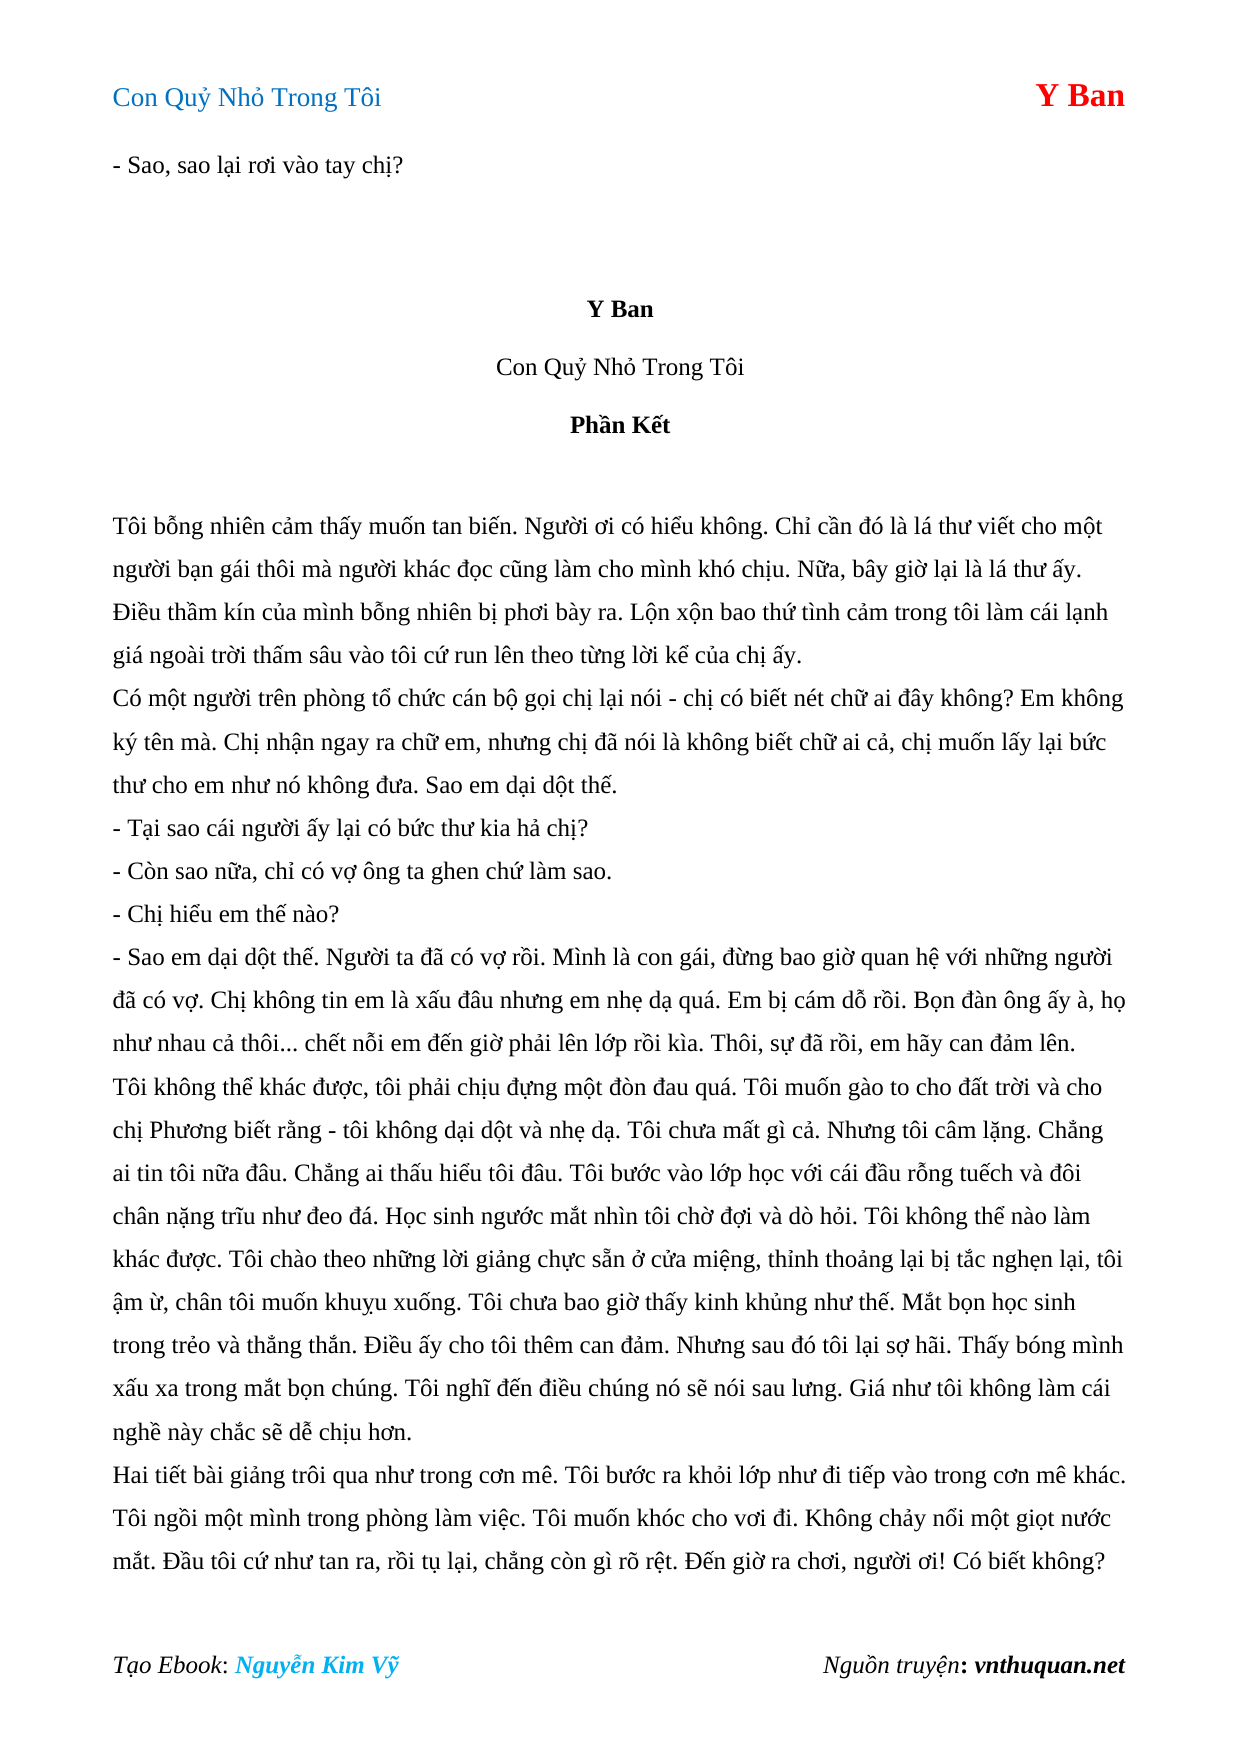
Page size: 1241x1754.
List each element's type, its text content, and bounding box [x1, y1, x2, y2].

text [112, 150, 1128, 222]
text Con Quỷ Nhỏ Trong Tôi [112, 352, 1128, 381]
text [112, 468, 1128, 1575]
text Y Ban [112, 294, 1128, 323]
text Phần Kết [112, 410, 1128, 439]
